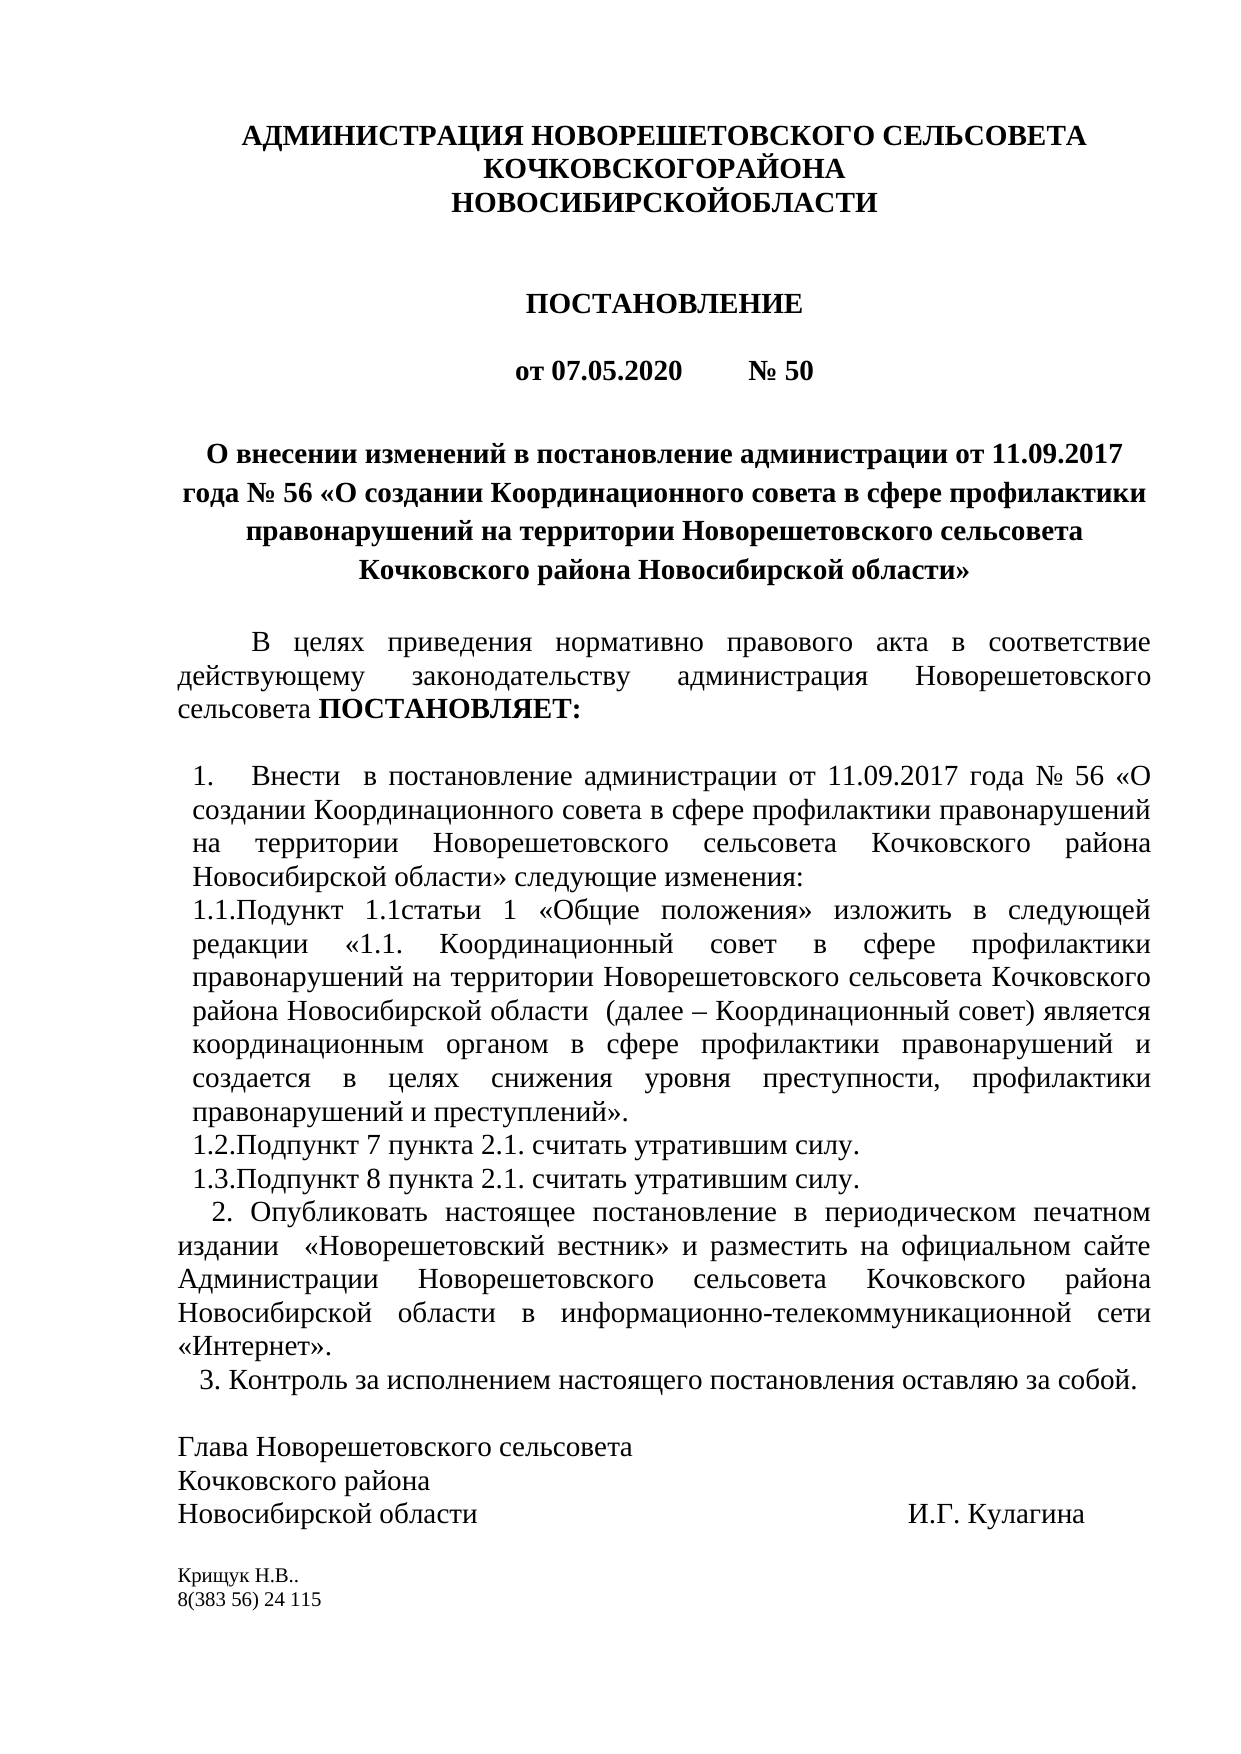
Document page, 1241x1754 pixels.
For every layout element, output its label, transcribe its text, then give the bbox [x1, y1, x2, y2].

text НОВОСИБИРСКОЙОБЛАСТИ [177, 185, 1152, 219]
text 2. Опубликовать настоящее постановление в периодическом печатном издании «Новорешетовский вестник» и разместить на официальном сайте Администрации Новорешетовского сельсовета Кочковского района Новосибирской области в информационно-телекоммуникационной сети «Интернет». [177, 1194, 1152, 1362]
text В целях приведения нормативно правового акта в соответствие действующему законодательству администрация Новорешетовского сельсовета ПОСТАНОВЛЯЕТ: [177, 624, 1152, 725]
text 1.1.Подункт 1.1статьи 1 «Общие положения» изложить в следующей редакции «1.1. Координационный совет в сфере профилактики правонарушений на территории Новорешетовского сельсовета Кочковского района Новосибирской области (далее – Координационный совет) является координационным органом в сфере профилактики правонарушений и создается в целях снижения уровня преступности, профилактики правонарушений и преступлений». [192, 892, 1152, 1127]
text 8(383 56) 24 115 [177, 1587, 1152, 1611]
text Кочковского района [177, 1463, 1152, 1496]
text 1.2.Подпункт 7 пункта 2.1. считать утратившим силу. [192, 1127, 1152, 1161]
text 3. Контроль за исполнением настоящего постановления оставляю за собой. [177, 1362, 1152, 1396]
text от 07.05.2020 № 50 [177, 353, 1152, 386]
text Новосибирской области И.Г. Кулагина [177, 1496, 1152, 1530]
text 1.3.Подпункт 8 пункта 2.1. считать утратившим силу. [192, 1161, 1152, 1194]
text АДМИНИСТРАЦИЯ НОВОРЕШЕТОВСКОГО СЕЛЬСОВЕТА [177, 118, 1152, 152]
text О внесении изменений в постановление администрации от 11.09.2017 года № 56 «О создании Координационного совета в сфере профилактики правонарушений на территории Новорешетовского сельсовета Кочковского района Новосибирской области» [177, 436, 1152, 586]
text КОЧКОВСКОГОРАЙОНА [177, 152, 1152, 185]
text Крищук Н.В.. [177, 1563, 1152, 1587]
text Глава Новорешетовского сельсовета [177, 1429, 1152, 1463]
text ПОСТАНОВЛЕНИЕ [177, 286, 1152, 319]
list Внести в постановление администрации от 11.09.2017 года № 56 «О создании Координационного совета в сфере профилактики правонарушений на территории Новорешетовского сельсовета Кочковского района Новосибирской области» следующие изменения: [192, 758, 1152, 892]
